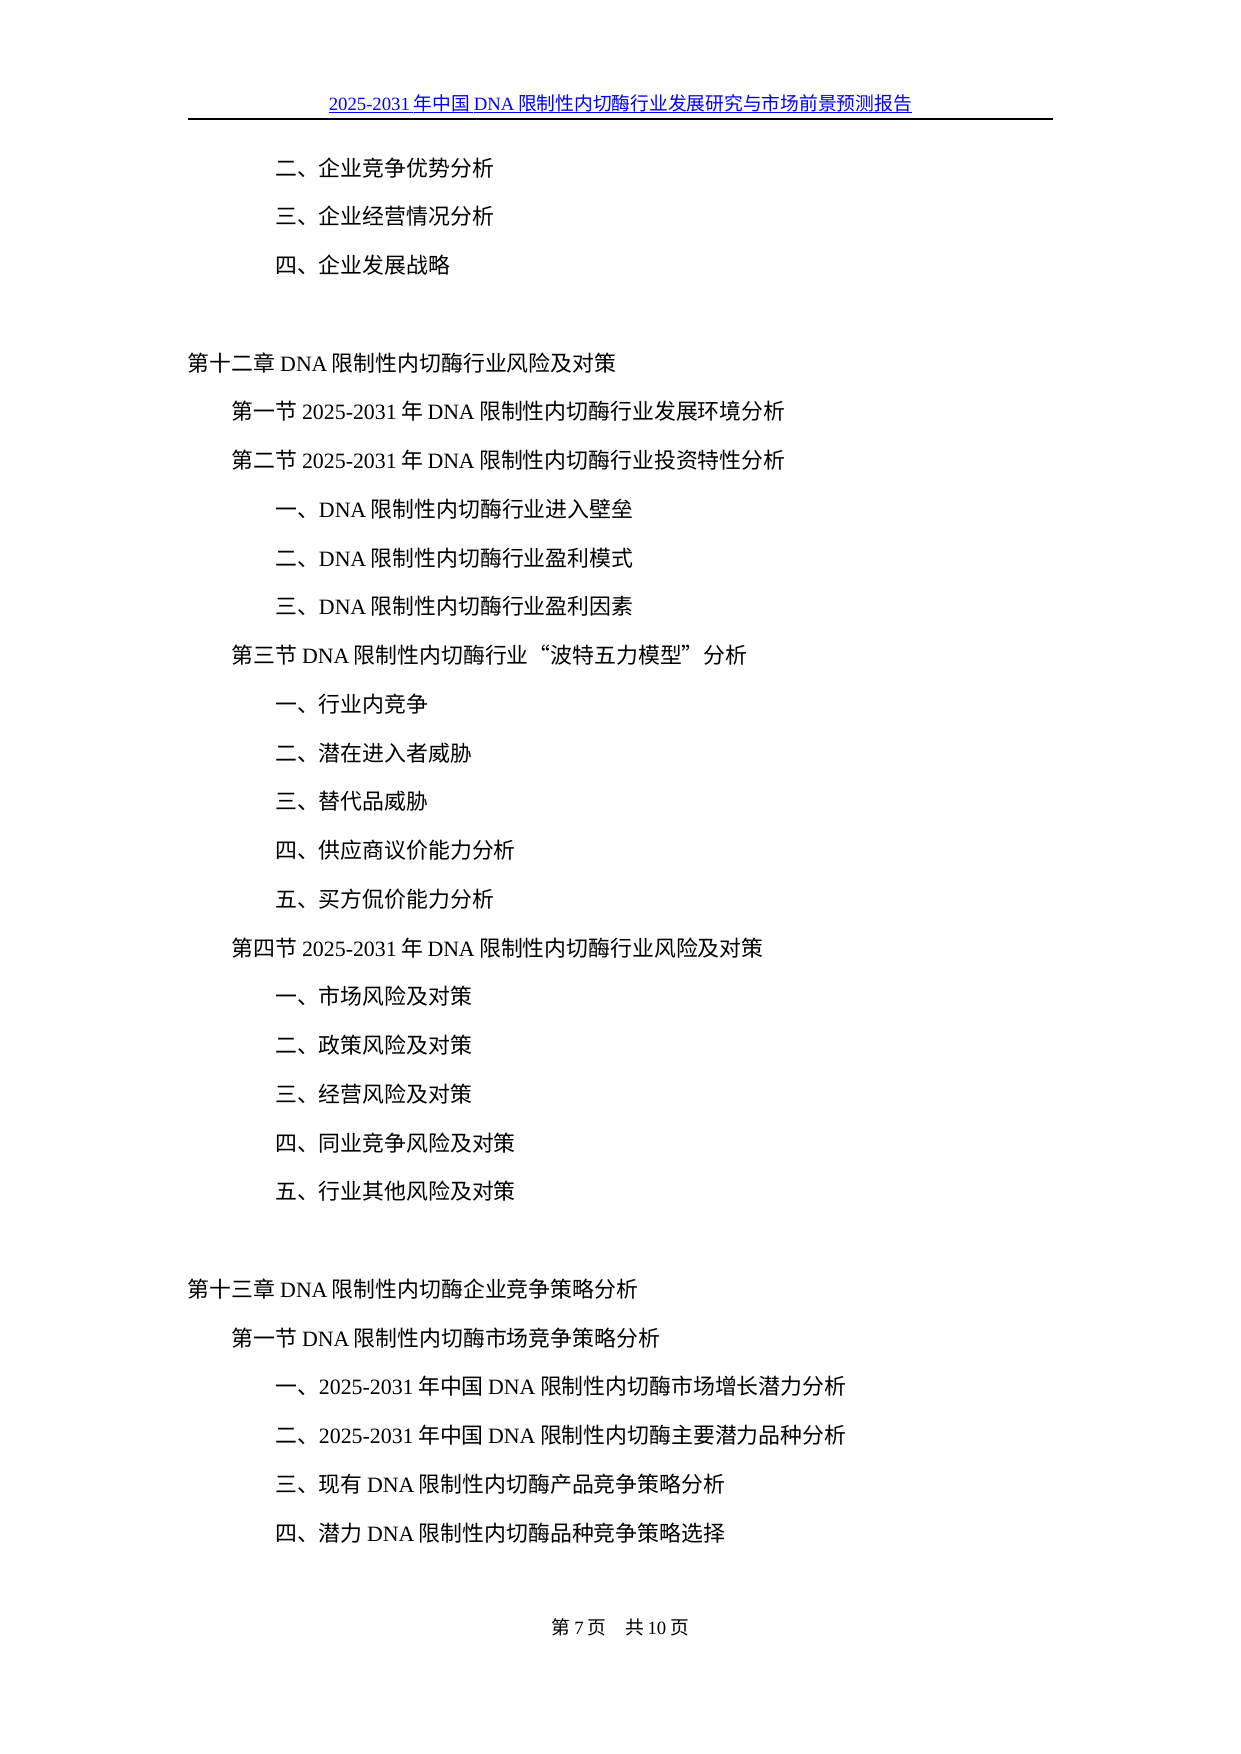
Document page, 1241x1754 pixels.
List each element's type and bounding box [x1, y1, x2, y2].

text [187, 150, 1053, 1548]
